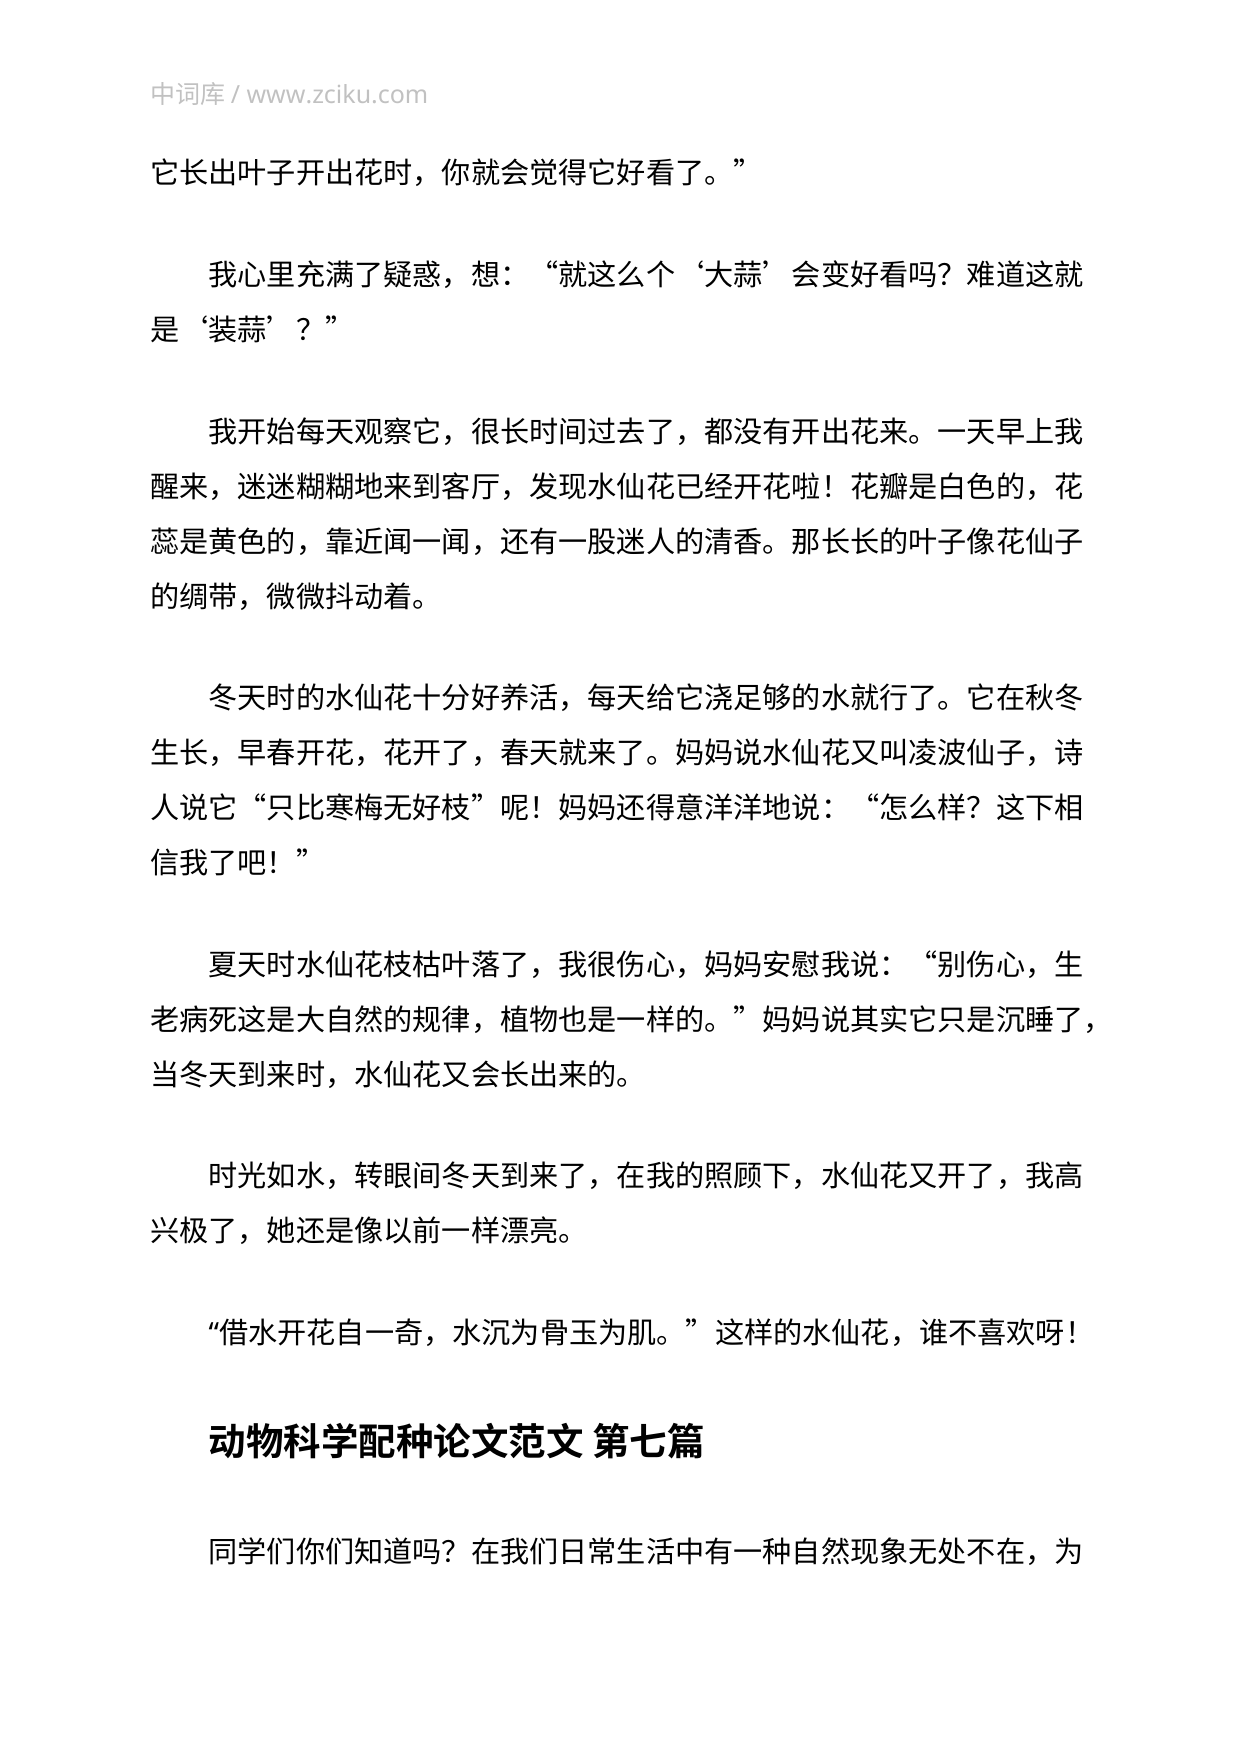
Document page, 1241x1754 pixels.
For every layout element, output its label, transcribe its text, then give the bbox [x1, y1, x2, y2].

text 动物科学配种论文范文 第七篇 [150, 1412, 1090, 1466]
text 冬天时的水仙花十分好养活，每天给它浇足够的水就行了。它在秋冬生长，早春开花，花开了，春天就来了。妈妈说水仙花又叫凌波仙子，诗人说它“只比寒梅无好枝”呢！妈妈还得意洋洋地说：“怎么样？这下相信我了吧！” [150, 675, 1090, 882]
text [150, 1529, 1090, 1571]
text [150, 150, 1090, 192]
text 我开始每天观察它，很长时间过去了，都没有开出花来。一天早上我醒来，迷迷糊糊地来到客厅，发现水仙花已经开花啦！花瓣是白色的，花蕊是黄色的，靠近闻一闻，还有一股迷人的清香。那长长的叶子像花仙子的绸带，微微抖动着。 [150, 408, 1090, 615]
text “借水开花自一奇，水沉为骨玉为肌。”这样的水仙花，谁不喜欢呀！ [150, 1309, 1090, 1352]
text 时光如水，转眼间冬天到来了，在我的照顾下，水仙花又开了，我高兴极了，她还是像以前一样漂亮。 [150, 1153, 1090, 1250]
text 夏天时水仙花枝枯叶落了，我很伤心，妈妈安慰我说：“别伤心，生老病死这是大自然的规律，植物也是一样的。”妈妈说其实它只是沉睡了，当冬天到来时，水仙花又会长出来的。 [150, 941, 1090, 1093]
text 我心里充满了疑惑，想：“就这么个‘大蒜’会变好看吗？难道这就是‘装蒜’？” [150, 252, 1090, 349]
